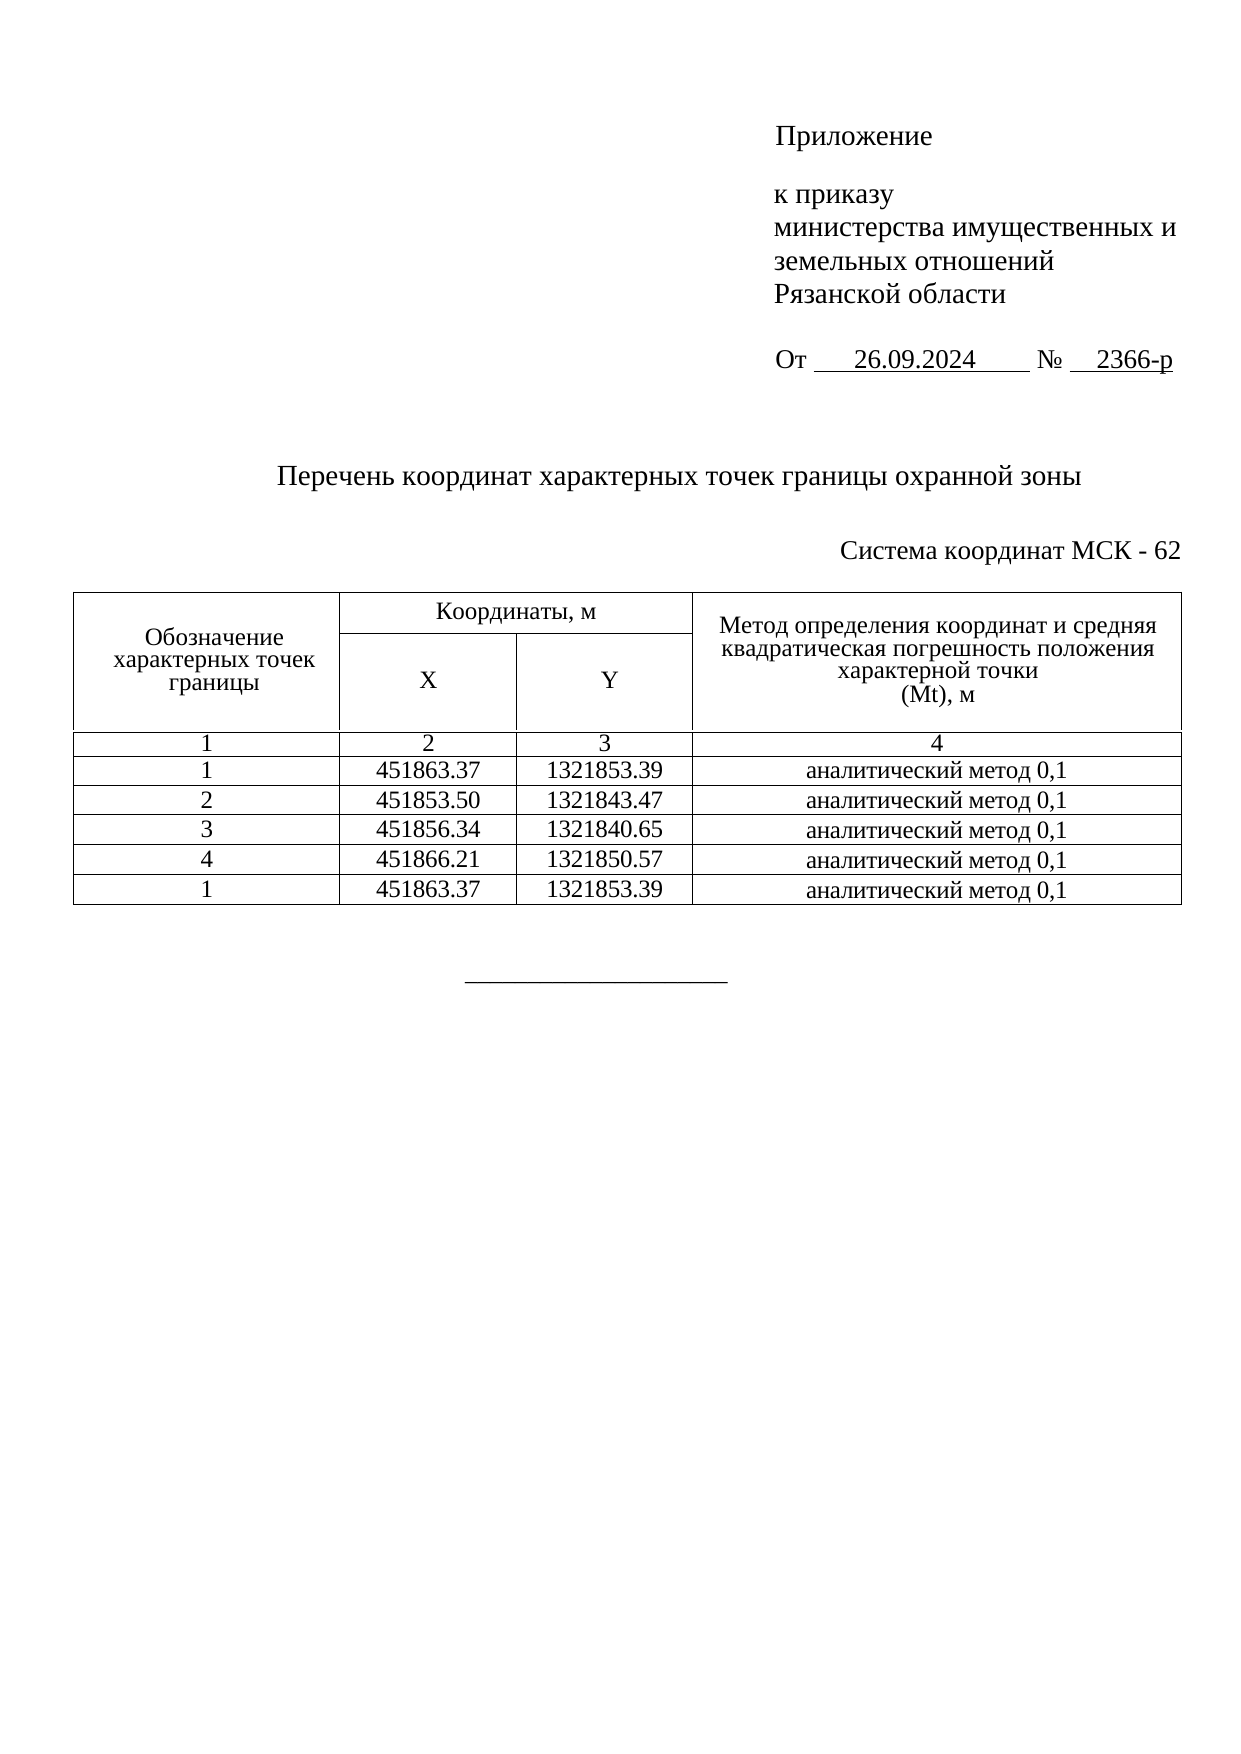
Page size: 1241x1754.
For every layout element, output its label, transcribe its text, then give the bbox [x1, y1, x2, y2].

text Приложение [177, 118, 1181, 152]
table_cell Y [517, 634, 692, 730]
text _____________________ [177, 957, 1181, 986]
table_cell 451853.50 [340, 786, 516, 814]
table_cell 1 [74, 757, 339, 784]
text земельных отношений [177, 243, 1181, 276]
table_cell Х [340, 634, 516, 730]
table_header Метод определения координат и средняя квадратическая погрешность положения характерной точки (Мt), м [693, 593, 1181, 730]
table_header Координаты, м [340, 593, 692, 633]
text Рязанской области [177, 276, 1181, 310]
table_cell 451863.37 [340, 875, 516, 904]
table_cell 3 [74, 815, 339, 844]
table_header 1 [74, 733, 339, 756]
table_cell аналитический метод 0,1 [693, 845, 1181, 874]
table_cell 451863.37 [340, 757, 516, 784]
table_cell 1321853.39 [517, 875, 692, 904]
table_cell аналитический метод 0,1 [693, 815, 1181, 844]
table_cell 1 [74, 875, 339, 904]
table_cell 2 [74, 786, 339, 814]
text Перечень координат характерных точек границы охранной зоны [177, 458, 1181, 492]
table_cell 1321840.65 [517, 815, 692, 844]
table_header 3 [517, 733, 692, 756]
table_cell аналитический метод 0,1 [693, 757, 1181, 784]
table_cell 1321843.47 [517, 786, 692, 814]
text Система координат МСК - 62 [177, 540, 1181, 565]
table_cell аналитический метод 0,1 [693, 786, 1181, 814]
text к приказу [693, 176, 1181, 209]
table_cell 451856.34 [340, 815, 516, 844]
table_header 2 [340, 733, 516, 756]
text От 26.09.2024 № 2366-р [177, 343, 1181, 374]
table_header Обозначение характерных точек границы [74, 593, 339, 730]
table_cell 1321850.57 [517, 845, 692, 874]
table_cell 451866.21 [340, 845, 516, 874]
table_cell аналитический метод 0,1 [693, 875, 1181, 904]
text министерства имущественных и [693, 209, 1181, 243]
table_cell 4 [74, 845, 339, 874]
table_header 4 [693, 733, 1181, 756]
table_cell 1321853.39 [517, 757, 692, 784]
